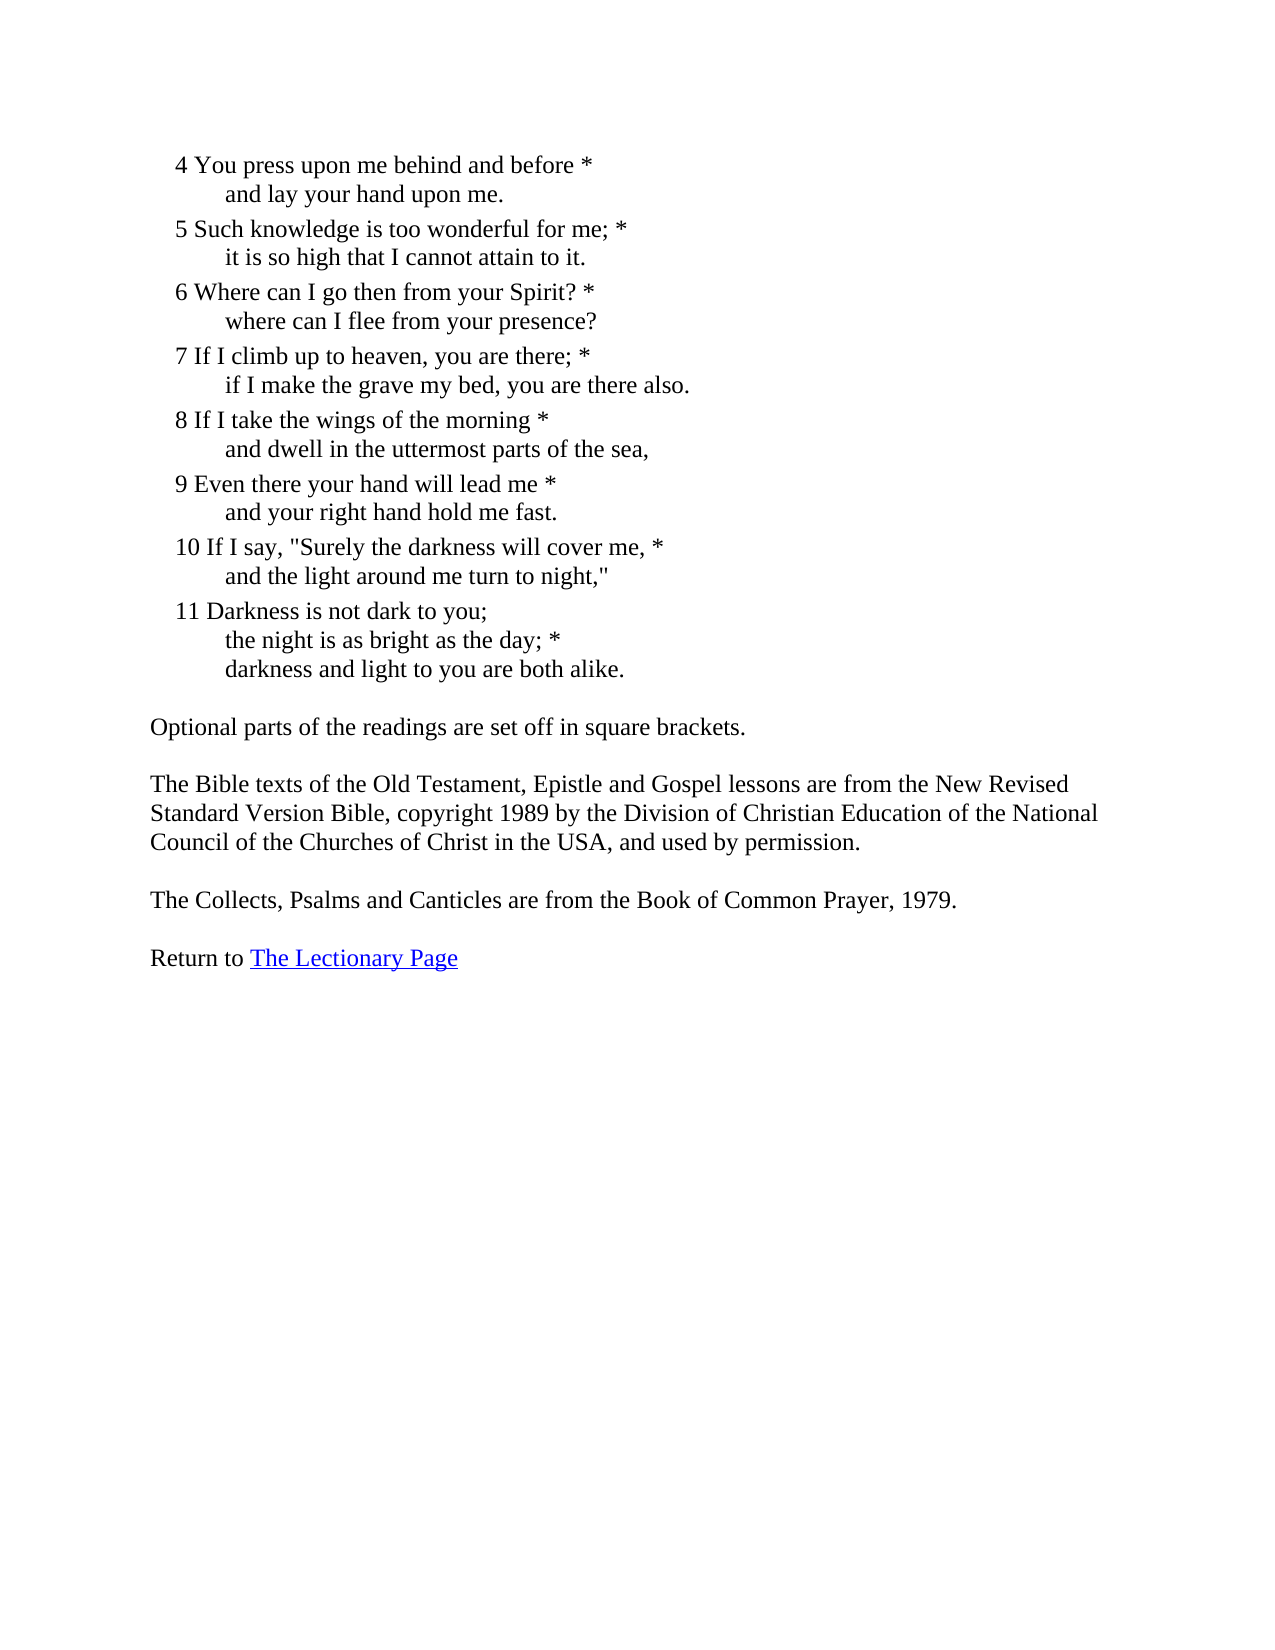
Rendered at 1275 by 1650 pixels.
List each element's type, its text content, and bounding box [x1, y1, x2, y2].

text 8 If I take the wings of the morning * and dwell in the uttermost parts of the sea, [175, 405, 1075, 462]
text 7 If I climb up to heaven, you are there; * if I make the grave my bed, you are there also. [175, 341, 1075, 399]
text 10 If I say, "Surely the darkness will cover me, * and the light around me turn to night," [175, 532, 1075, 590]
text Return to The Lectionary Page [150, 943, 1125, 972]
text 9 Even there your hand will lead me * and your right hand hold me fast. [175, 469, 1075, 526]
text 4 You press upon me behind and before * and lay your hand upon me. [175, 150, 1075, 207]
text Optional parts of the readings are set off in square brackets. [150, 712, 1125, 740]
text 6 Where can I go then from your Spirit? * where can I flee from your presence? [175, 277, 1075, 335]
text 11 Darkness is not dark to you; the night is as bright as the day; * darkness and light to you are both alike. [175, 596, 1075, 682]
text The Collects, Psalms and Canticles are from the Book of Common Prayer, 1979. [150, 885, 1125, 914]
text The Bible texts of the Old Testament, Epistle and Gospel lessons are from the New Revised Standard Version Bible, copyright 1989 by the Division of Christian Education of the National Council of the Churches of Christ in the USA, and used by permission. [150, 769, 1125, 856]
text 5 Such knowledge is too wonderful for me; * it is so high that I cannot attain to it. [175, 214, 1075, 271]
